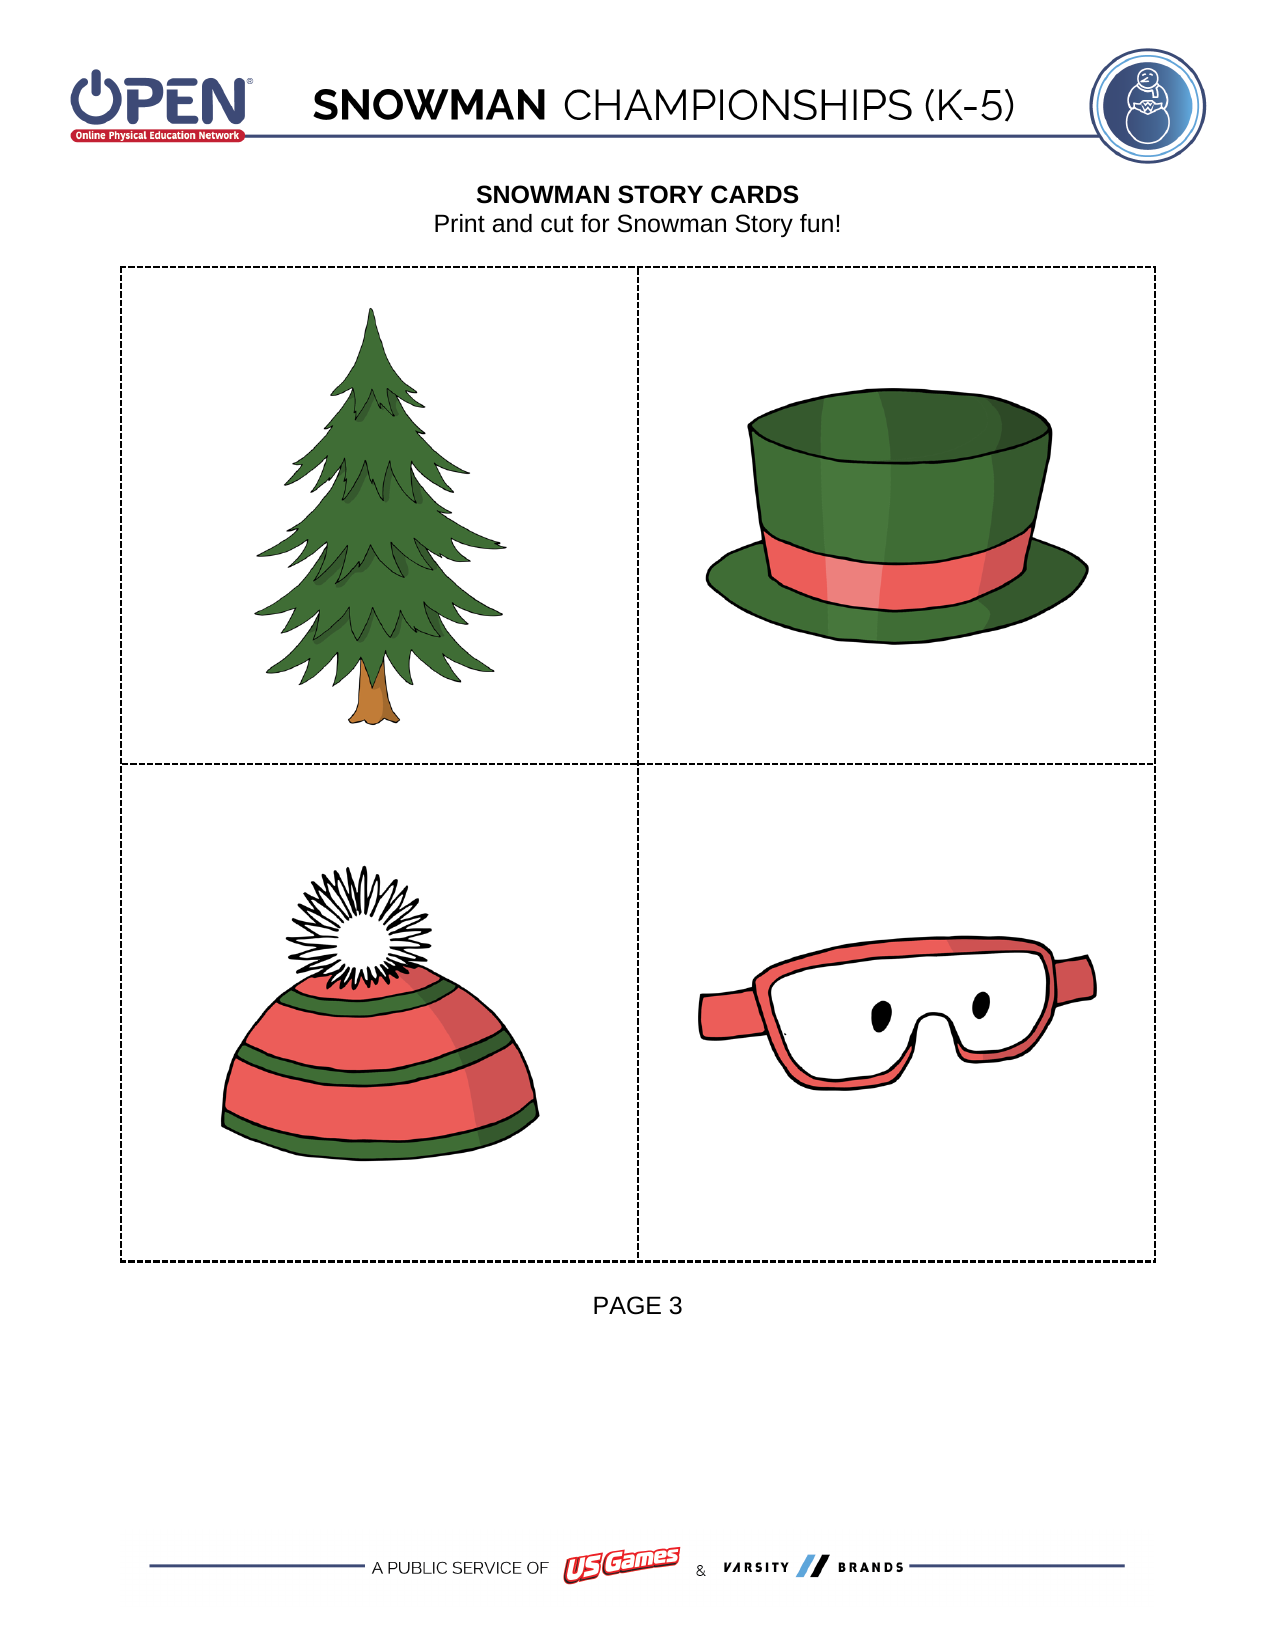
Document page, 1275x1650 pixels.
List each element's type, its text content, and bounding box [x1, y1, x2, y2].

picture [132, 268, 628, 764]
picture [649, 765, 1145, 1261]
table_cell [628, 763, 638, 1260]
table_header [121, 266, 132, 763]
text PAGE 3 [120, 1291, 1155, 1320]
text Print and cut for Snowman Story fun! [120, 209, 1155, 237]
table_cell [121, 763, 132, 1260]
text SNOWMAN STORY CARDS [120, 180, 1155, 209]
table_header [626, 266, 638, 763]
table_header [638, 266, 649, 763]
table_cell [638, 763, 649, 1260]
picture [132, 765, 628, 1261]
picture [119, 1529, 1155, 1607]
picture [59, 45, 1215, 169]
table_cell [1145, 763, 1155, 1260]
picture [649, 268, 1145, 764]
table_header [1143, 266, 1155, 763]
